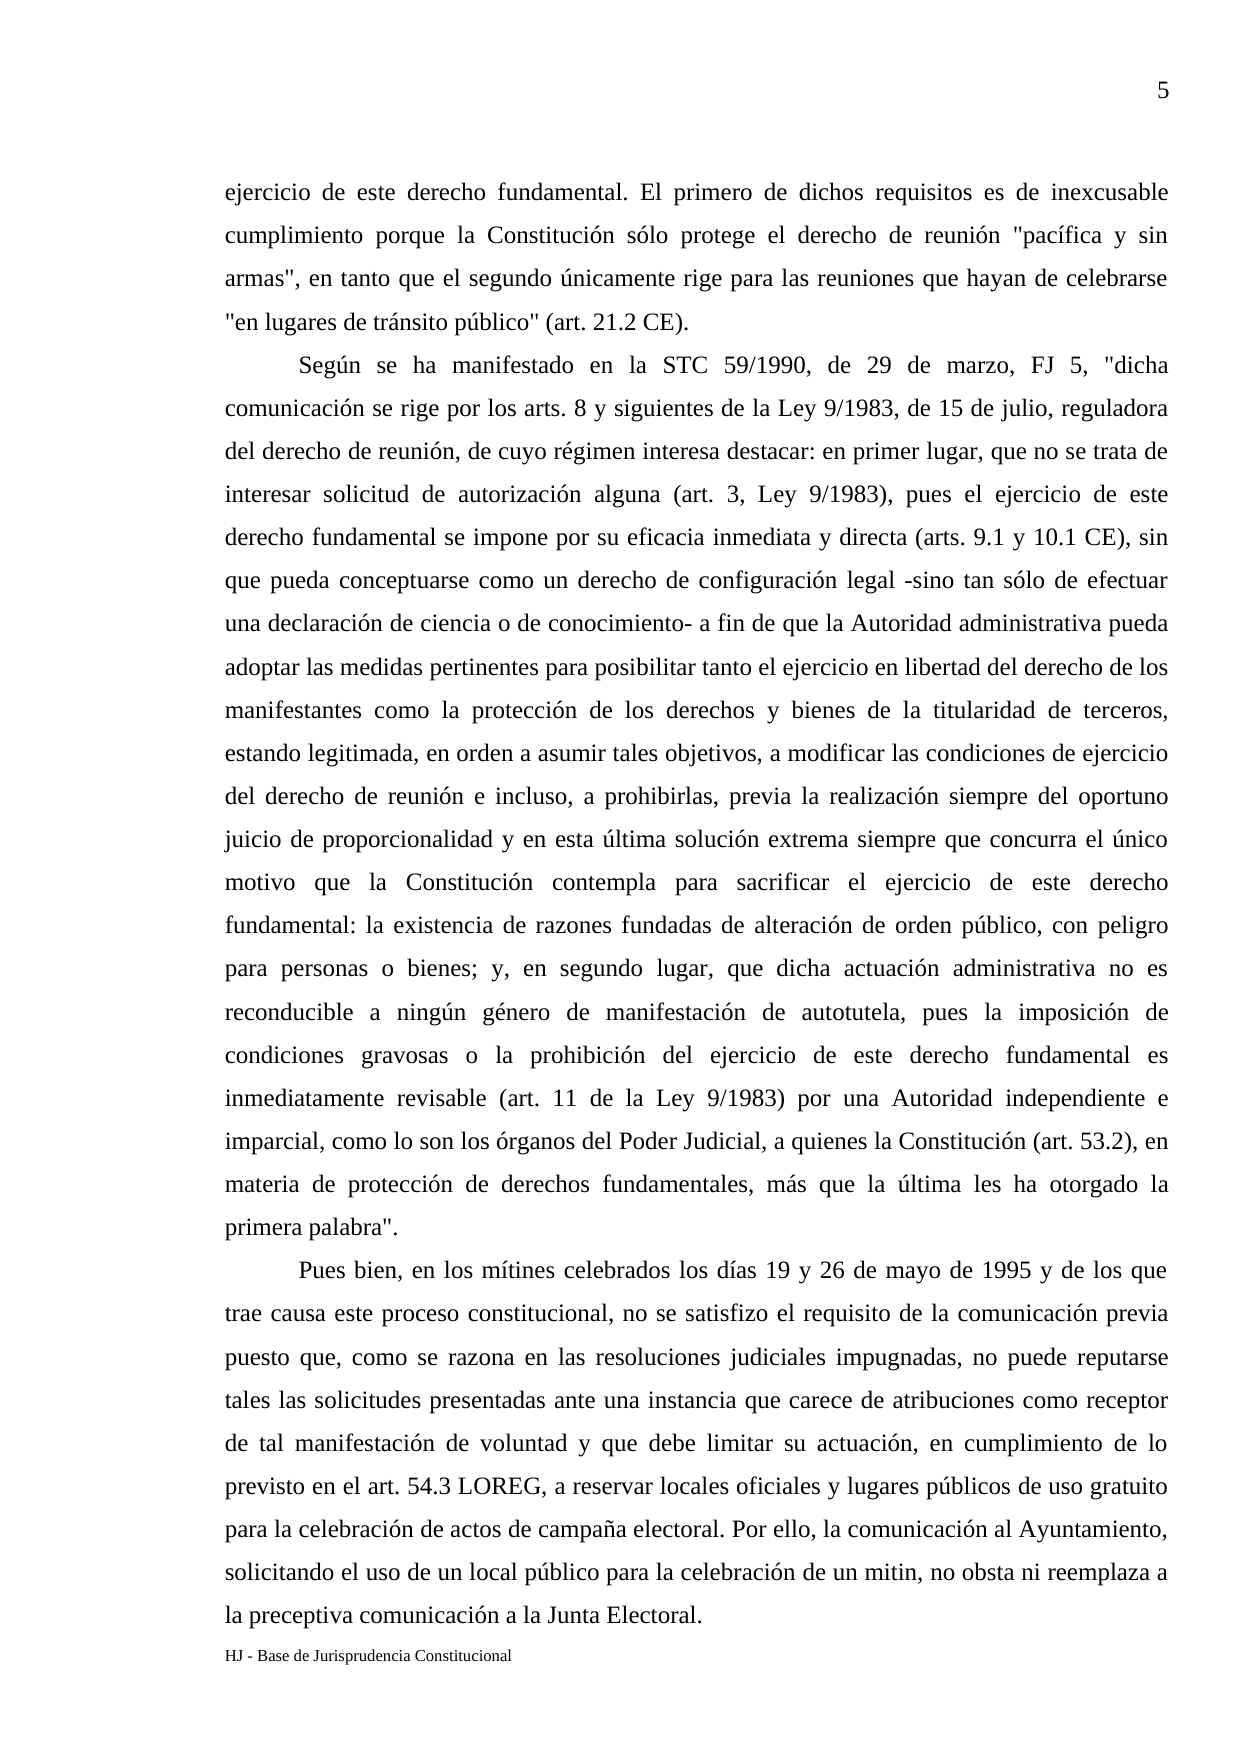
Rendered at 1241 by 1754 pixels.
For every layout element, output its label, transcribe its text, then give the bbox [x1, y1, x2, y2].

text Según se ha manifestado en la STC 59/1990, de 29 de marzo, FJ 5, "dicha comunicación se rige por los arts. 8 y siguientes de la Ley 9/1983, de 15 de julio, reguladora del derecho de reunión, de cuyo régimen interesa destacar: en primer lugar, que no se trata de interesar solicitud de autorización alguna (art. 3, Ley 9/1983), pues el ejercicio de este derecho fundamental se impone por su eficacia inmediata y directa (arts. 9.1 y 10.1 CE), sin que pueda conceptuarse como un derecho de configuración legal -sino tan sólo de efectuar una declaración de ciencia o de conocimiento- a fin de que la Autoridad administrativa pueda adoptar las medidas pertinentes para posibilitar tanto el ejercicio en libertad del derecho de los manifestantes como la protección de los derechos y bienes de la titularidad de terceros, estando legitimada, en orden a asumir tales objetivos, a modificar las condiciones de ejercicio del derecho de reunión e incluso, a prohibirlas, previa la realización siempre del oportuno juicio de proporcionalidad y en esta última solución extrema siempre que concurra el único motivo que la Constitución contempla para sacrificar el ejercicio de este derecho fundamental: la existencia de razones fundadas de alteración de orden público, con peligro para personas o bienes; y, en segundo lugar, que dicha actuación administrativa no es reconducible a ningún género de manifestación de autotutela, pues la imposición de condiciones gravosas o la prohibición del ejercicio de este derecho fundamental es inmediatamente revisable (art. 11 de la Ley 9/1983) por una Autoridad independiente e imparcial, como lo son los órganos del Poder Judicial, a quienes la Constitución (art. 53.2), en materia de protección de derechos fundamentales, más que la última les ha otorgado la primera palabra". [224, 350, 1169, 1241]
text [224, 177, 1169, 335]
text Pues bien, en los mítines celebrados los días 19 y 26 de mayo de 1995 y de los que trae causa este proceso constitucional, no se satisfizo el requisito de la comunicación previa puesto que, como se razona en las resoluciones judiciales impugnadas, no puede reputarse tales las solicitudes presentadas ante una instancia que carece de atribuciones como receptor de tal manifestación de voluntad y que debe limitar su actuación, en cumplimiento de lo previsto en el art. 54.3 LOREG, a reservar locales oficiales y lugares públicos de uso gratuito para la celebración de actos de campaña electoral. Por ello, la comunicación al Ayuntamiento, solicitando el uso de un local público para la celebración de un mitin, no obsta ni reemplaza a la preceptiva comunicación a la Junta Electoral. [224, 1255, 1169, 1629]
